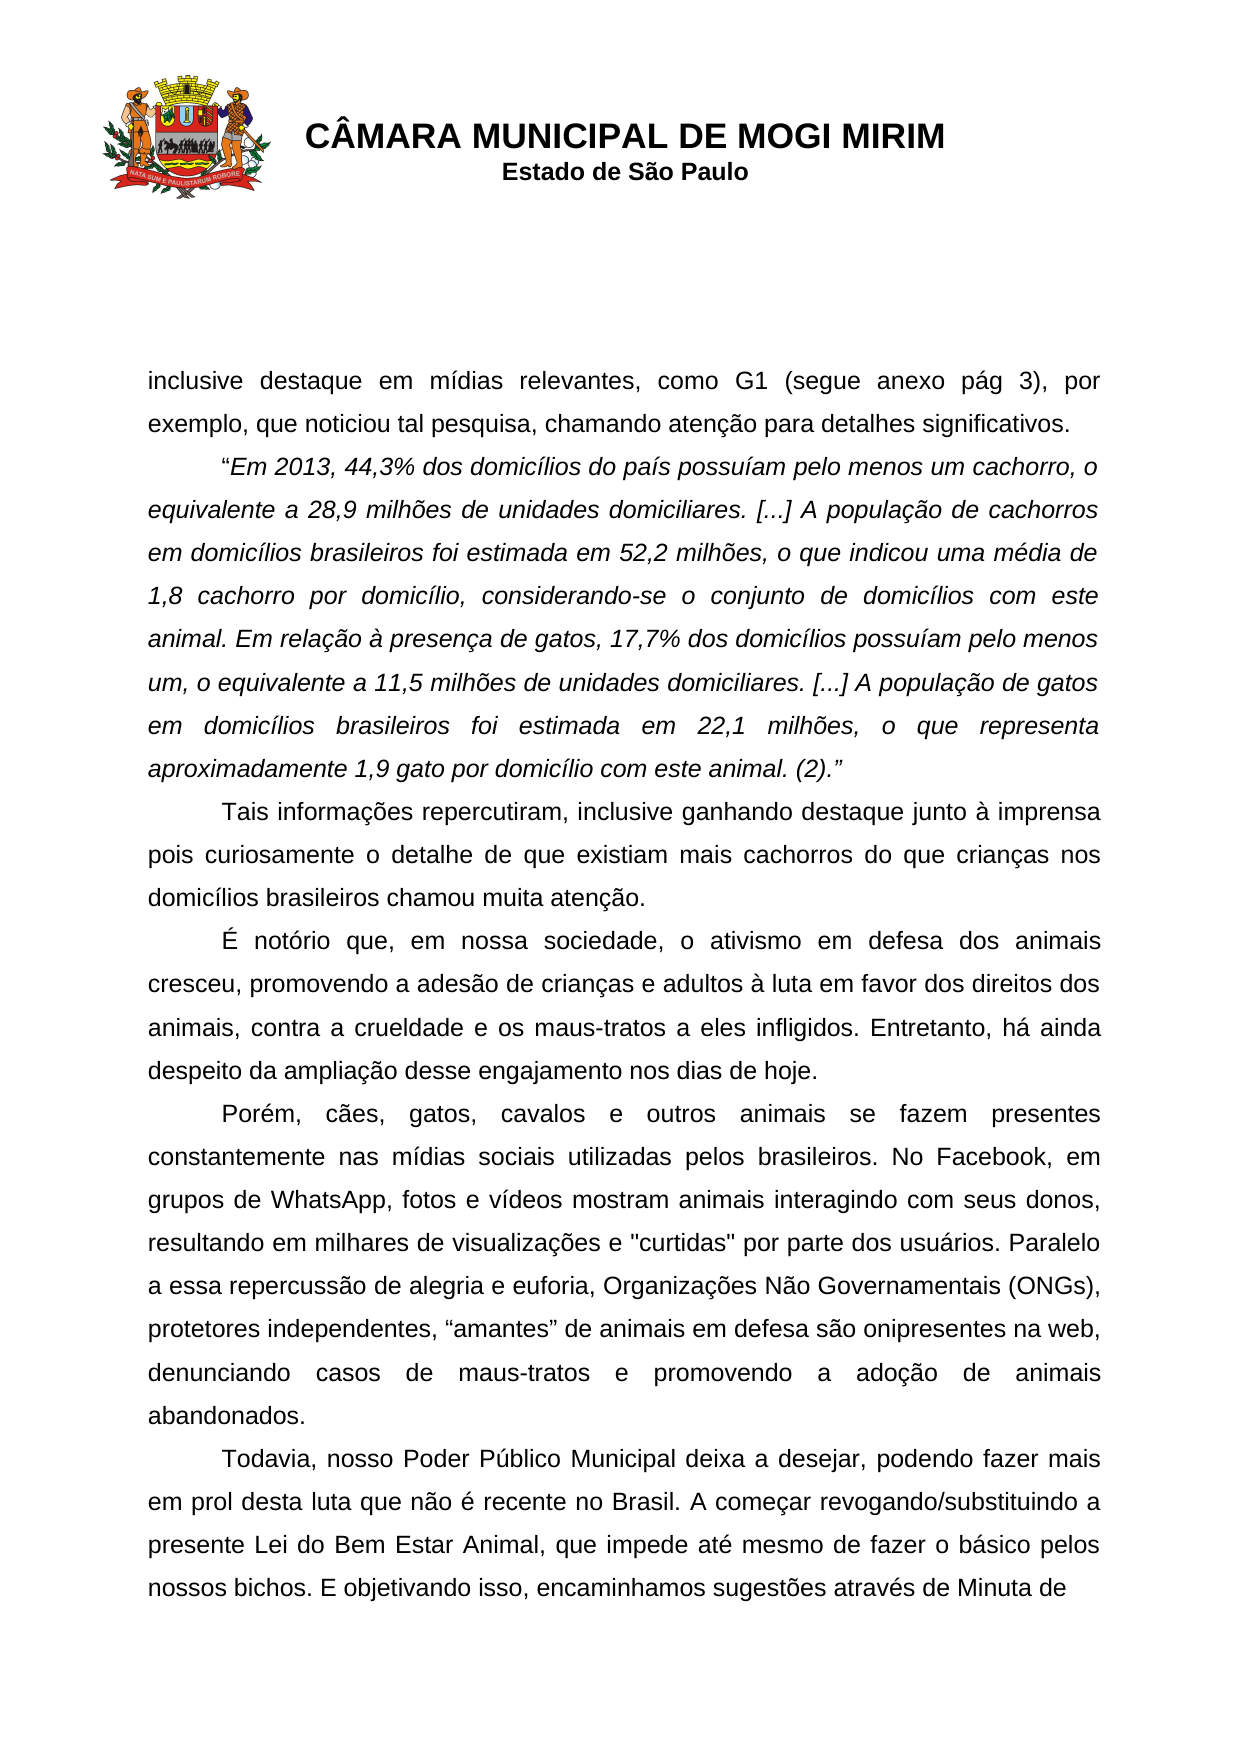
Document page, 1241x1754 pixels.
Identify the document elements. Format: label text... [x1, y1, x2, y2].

text inclusive destaque em mídias relevantes, como G1 (segue anexo pág 3), por exemplo, que noticiou tal pesquisa, chamando atenção para detalhes significativos. [148, 366, 1103, 437]
text “Em 2013, 44,3% dos domicílios do país possuíam pelo menos um cachorro, o equivalente a 28,9 milhões de unidades domiciliares. [...] A população de cachorros em domicílios brasileiros foi estimada em 52,2 milhões, o que indicou uma média de 1,8 cachorro por domicílio, considerando-se o conjunto de domicílios com este animal. Em relação à presença de gatos, 17,7% dos domicílios possuíam pelo menos um, o equivalente a 11,5 milhões de unidades domiciliares. [...] A população de gatos em domicílios brasileiros foi estimada em 22,1 milhões, o que representa aproximadamente 1,9 gato por domicílio com este animal. (2).” [148, 452, 1103, 782]
text Todavia, nosso Poder Público Municipal deixa a desejar, podendo fazer mais em prol desta luta que não é recente no Brasil. A começar revogando/substituindo a presente Lei do Bem Estar Animal, que impede até mesmo de fazer o básico pelos nossos bichos. E objetivando isso, encaminhamos sugestões através de Minuta de [148, 1444, 1103, 1602]
text Tais informações repercutiram, inclusive ganhando destaque junto à imprensa pois curiosamente o detalhe de que existiam mais cachorros do que crianças nos domicílios brasileiros chamou muita atenção. [148, 797, 1103, 912]
text É notório que, em nossa sociedade, o ativismo em defesa dos animais cresceu, promovendo a adesão de crianças e adultos à luta em favor dos direitos dos animais, contra a crueldade e os maus-tratos a eles infligidos. Entretanto, há ainda despeito da ampliação desse engajamento nos dias de hoje. [148, 926, 1103, 1084]
picture [101, 75, 272, 199]
text Porém, cães, gatos, cavalos e outros animais se fazem presentes constantemente nas mídias sociais utilizadas pelos brasileiros. No Facebook, em grupos de WhatsApp, fotos e vídeos mostram animais interagindo com seus donos, resultando em milhares de visualizações e "curtidas" por parte dos usuários. Paralelo a essa repercussão de alegria e euforia, Organizações Não Governamentais (ONGs), protetores independentes, “amantes” de animais em defesa são onipresentes na web, denunciando casos de maus-tratos e promovendo a adoção de animais abandonados. [148, 1099, 1103, 1429]
